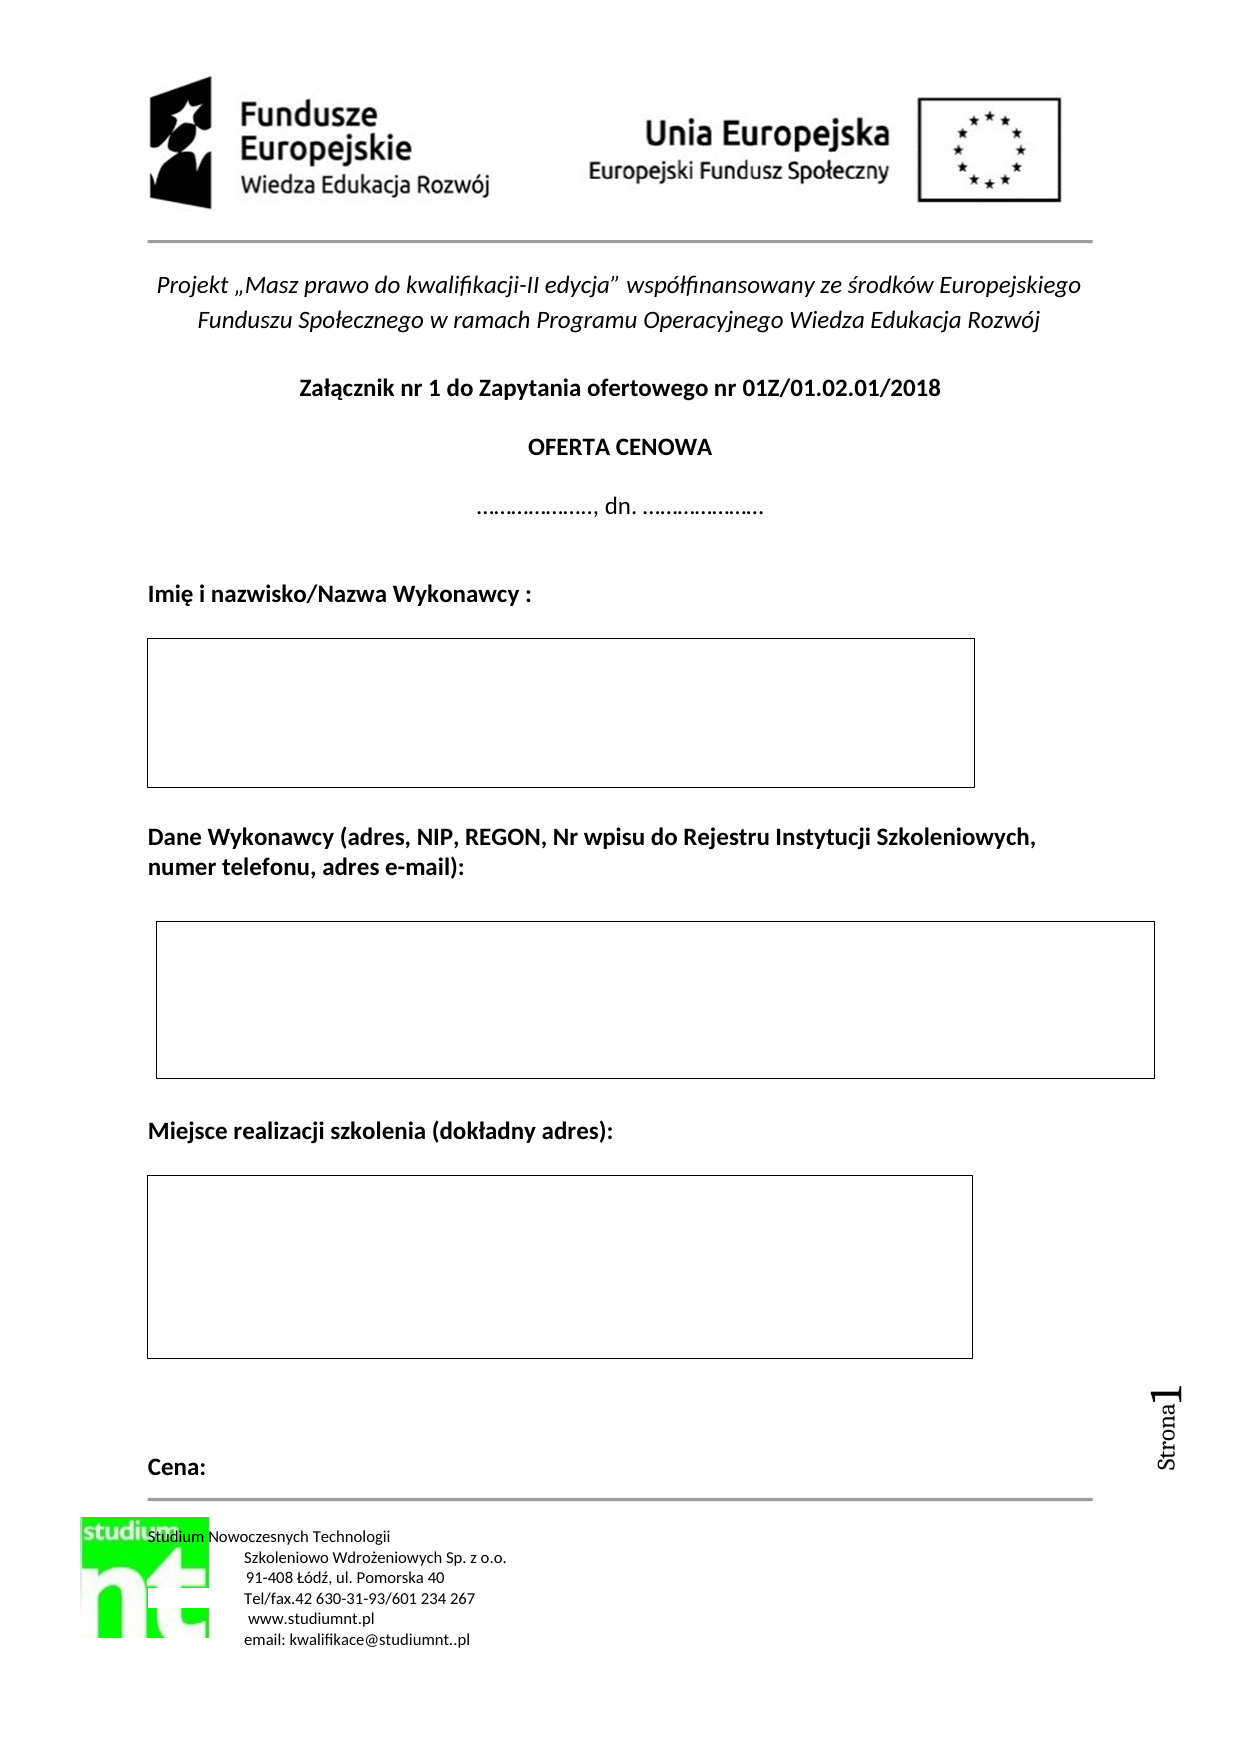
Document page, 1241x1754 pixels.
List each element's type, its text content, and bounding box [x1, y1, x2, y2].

text Dane Wykonawcy (adres, NIP, REGON, Nr wpisu do Rejestru Instytucji Szkoleniowych, numer telefonu, adres e-mail): [148, 821, 1092, 882]
text ……………….., dn. ………………… [148, 490, 1092, 521]
text Imię i nazwisko/Nazwa Wykonawcy : [148, 578, 1092, 609]
text OFERTA CENOWA [148, 431, 1092, 461]
text Miejsce realizacji szkolenia (dokładny adres): [148, 1115, 1092, 1146]
text Załącznik nr 1 do Zapytania ofertowego nr 01Z/01.02.01/2018 [148, 372, 1092, 402]
text Cena: [148, 1451, 1092, 1481]
